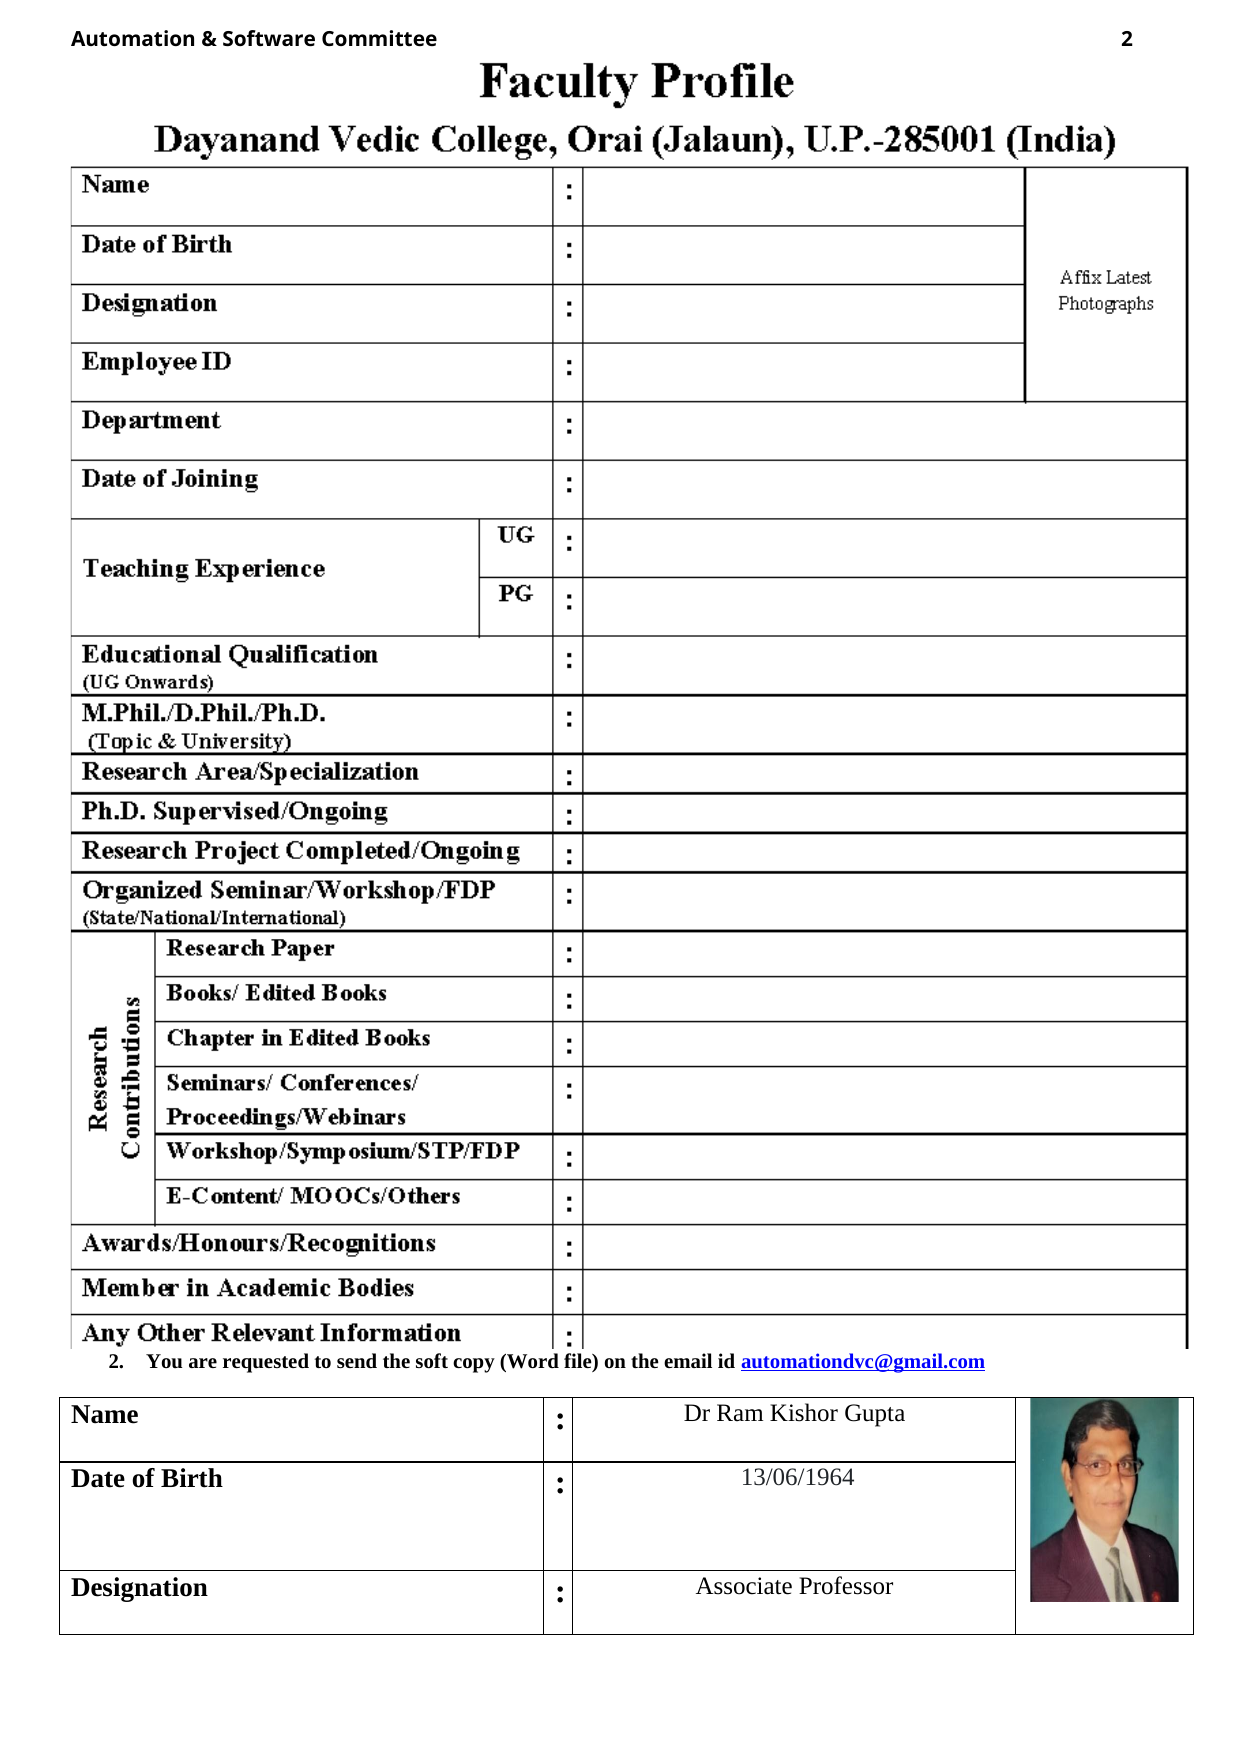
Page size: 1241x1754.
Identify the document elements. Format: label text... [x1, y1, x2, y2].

table_cell Designation [60, 1571, 543, 1634]
table_cell Date of Birth [60, 1463, 543, 1570]
picture [1030, 1398, 1179, 1602]
table_cell Associate Professor [573, 1571, 1015, 1634]
table_header [1016, 1398, 1193, 1634]
table_cell 13/06/1964 [573, 1463, 1015, 1570]
table_cell : [544, 1463, 572, 1570]
table_header Dr Ram Kishor Gupta [573, 1398, 1015, 1461]
picture [70, 52, 1205, 1349]
list You are requested to send the soft copy (Word file) on the email id automationdvc@gmail.com [108, 1349, 1181, 1373]
table_cell : [544, 1571, 572, 1634]
table_header : [544, 1398, 572, 1461]
table_header Name [60, 1398, 543, 1461]
